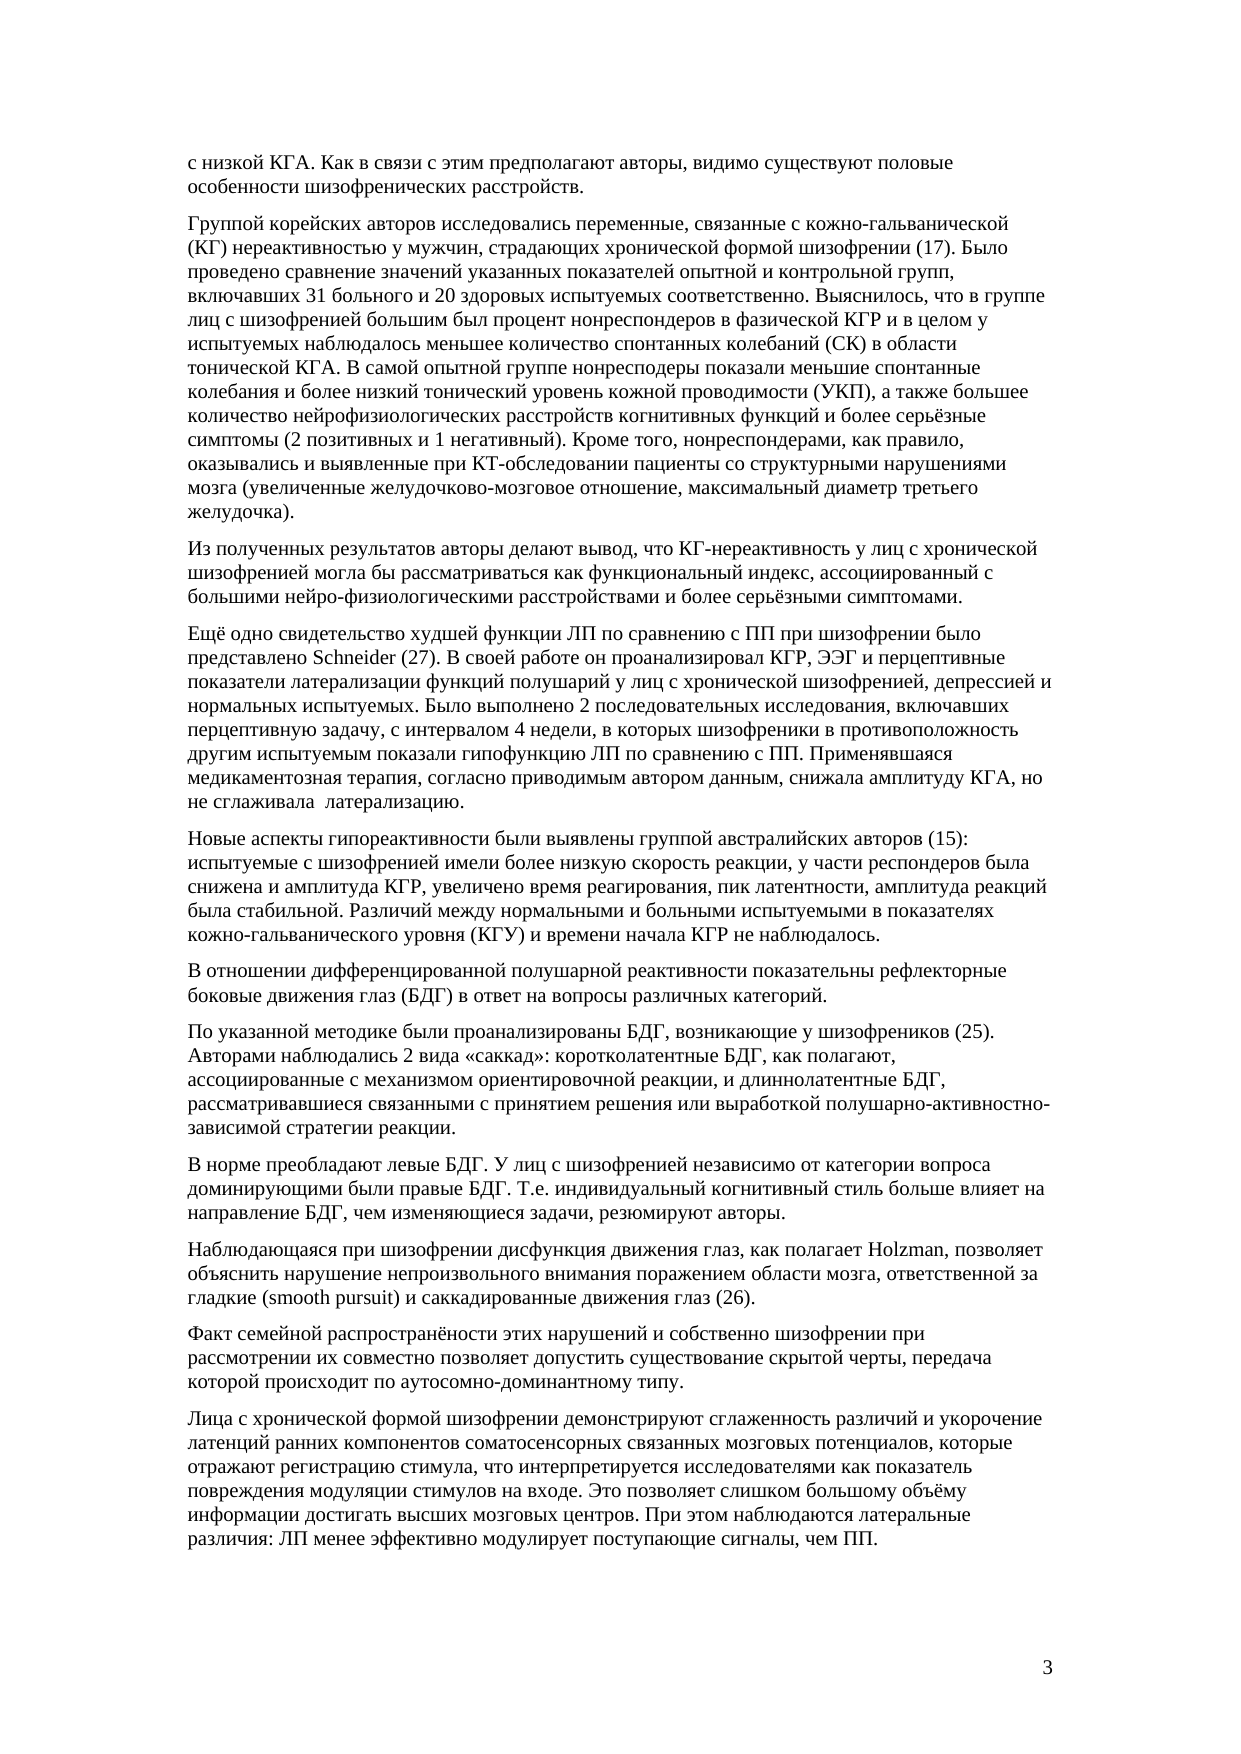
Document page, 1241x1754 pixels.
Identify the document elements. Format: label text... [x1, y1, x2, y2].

text Факт семейной распространёности этих нарушений и собственно шизофрении при рассмотрении их совместно позволяет допустить существование скрытой черты, передача которой происходит по аутосомно-доминантному типу. [187, 1321, 1053, 1393]
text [187, 150, 1053, 198]
text Наблюдающаяся при шизофрении дисфункция движения глаз, как полагает Holzman, позволяет объяснить нарушение непроизвольного внимания поражением области мозга, ответственной за гладкие (smooth pursuit) и саккадированные движения глаз (26). [187, 1237, 1053, 1309]
text В отношении дифференцированной полушарной реактивности показательны рефлекторные боковые движения глаз (БДГ) в ответ на вопросы различных категорий. [187, 958, 1053, 1007]
text В норме преобладают левые БДГ. У лиц с шизофренией независимо от категории вопроса доминирующими были правые БДГ. Т.е. индивидуальный когнитивный стиль больше влияет на направление БДГ, чем изменяющиеся задачи, резюмируют авторы. [187, 1152, 1053, 1224]
text Ещё одно свидетельство худшей функции ЛП по сравнению с ПП при шизофрении было представлено Schneider (27). В своей работе он проанализировал КГР, ЭЭГ и перцептивные показатели латерализации функций полушарий у лиц с хронической шизофренией, депрессией и нормальных испытуемых. Было выполнено 2 последовательных исследования, включавших перцептивную задачу, с интервалом 4 недели, в которых шизофреники в противоположность другим испытуемым показали гипофункцию ЛП по сравнению с ПП. Применявшаяся медикаментозная терапия, согласно приводимым автором данным, снижала амплитуду КГА, но не сглаживала латерализацию. [187, 621, 1053, 813]
text Группой корейских авторов исследовались переменные, связанные с кожно-гальванической (КГ) нереактивностью у мужчин, страдающих хронической формой шизофрении (17). Было проведено сравнение значений указанных показателей опытной и контрольной групп, включавших 31 больного и 20 здоровых испытуемых соответственно. Выяснилось, что в группе лиц с шизофренией большим был процент нонреспондеров в фазической КГР и в целом у испытуемых наблюдалось меньшее количество спонтанных колебаний (СК) в области тонической КГА. В самой опытной группе нонресподеры показали меньшие спонтанные колебания и более низкий тонический уровень кожной проводимости (УКП), а также большее количество нейрофизиологических расстройств когнитивных функций и более серьёзные симптомы (2 позитивных и 1 негативный). Кроме того, нонреспондерами, как правило, оказывались и выявленные при КТ-обследовании пациенты со структурными нарушениями мозга (увеличенные желудочково-мозговое отношение, максимальный диаметр третьего желудочка). [187, 211, 1053, 523]
text Лица с хронической формой шизофрении демонстрируют сглаженность различий и укорочение латенций ранних компонентов соматосенсорных связанных мозговых потенциалов, которые отражают регистрацию стимула, что интерпретируется исследователями как показатель повреждения модуляции стимулов на входе. Это позволяет слишком большому объёму информации достигать высших мозговых центров. При этом наблюдаются латеральные различия: ЛП менее эффективно модулирует поступающие сигналы, чем ПП. [187, 1406, 1053, 1550]
text По указанной методике были проанализированы БДГ, возникающие у шизофреников (25). Авторами наблюдались 2 вида «саккад»: коротколатентные БДГ, как полагают, ассоциированные с механизмом ориентировочной реакции, и длиннолатентные БДГ, рассматривавшиеся связанными с принятием решения или выработкой полушарно-активностно-зависимой стратегии реакции. [187, 1019, 1053, 1139]
text Из полученных результатов авторы делают вывод, что КГ-нереактивность у лиц с хронической шизофренией могла бы рассматриваться как функциональный индекс, ассоциированный с большими нейро-физиологическими расстройствами и более серьёзными симптомами. [187, 536, 1053, 608]
text Новые аспекты гипореактивности были выявлены группой австралийских авторов (15): испытуемые с шизофренией имели более низкую скорость реакции, у части респондеров была снижена и амплитуда КГР, увеличено время реагирования, пик латентности, амплитуда реакций была стабильной. Различий между нормальными и больными испытуемыми в показателях кожно-гальванического уровня (КГУ) и времени начала КГР не наблюдалось. [187, 826, 1053, 946]
